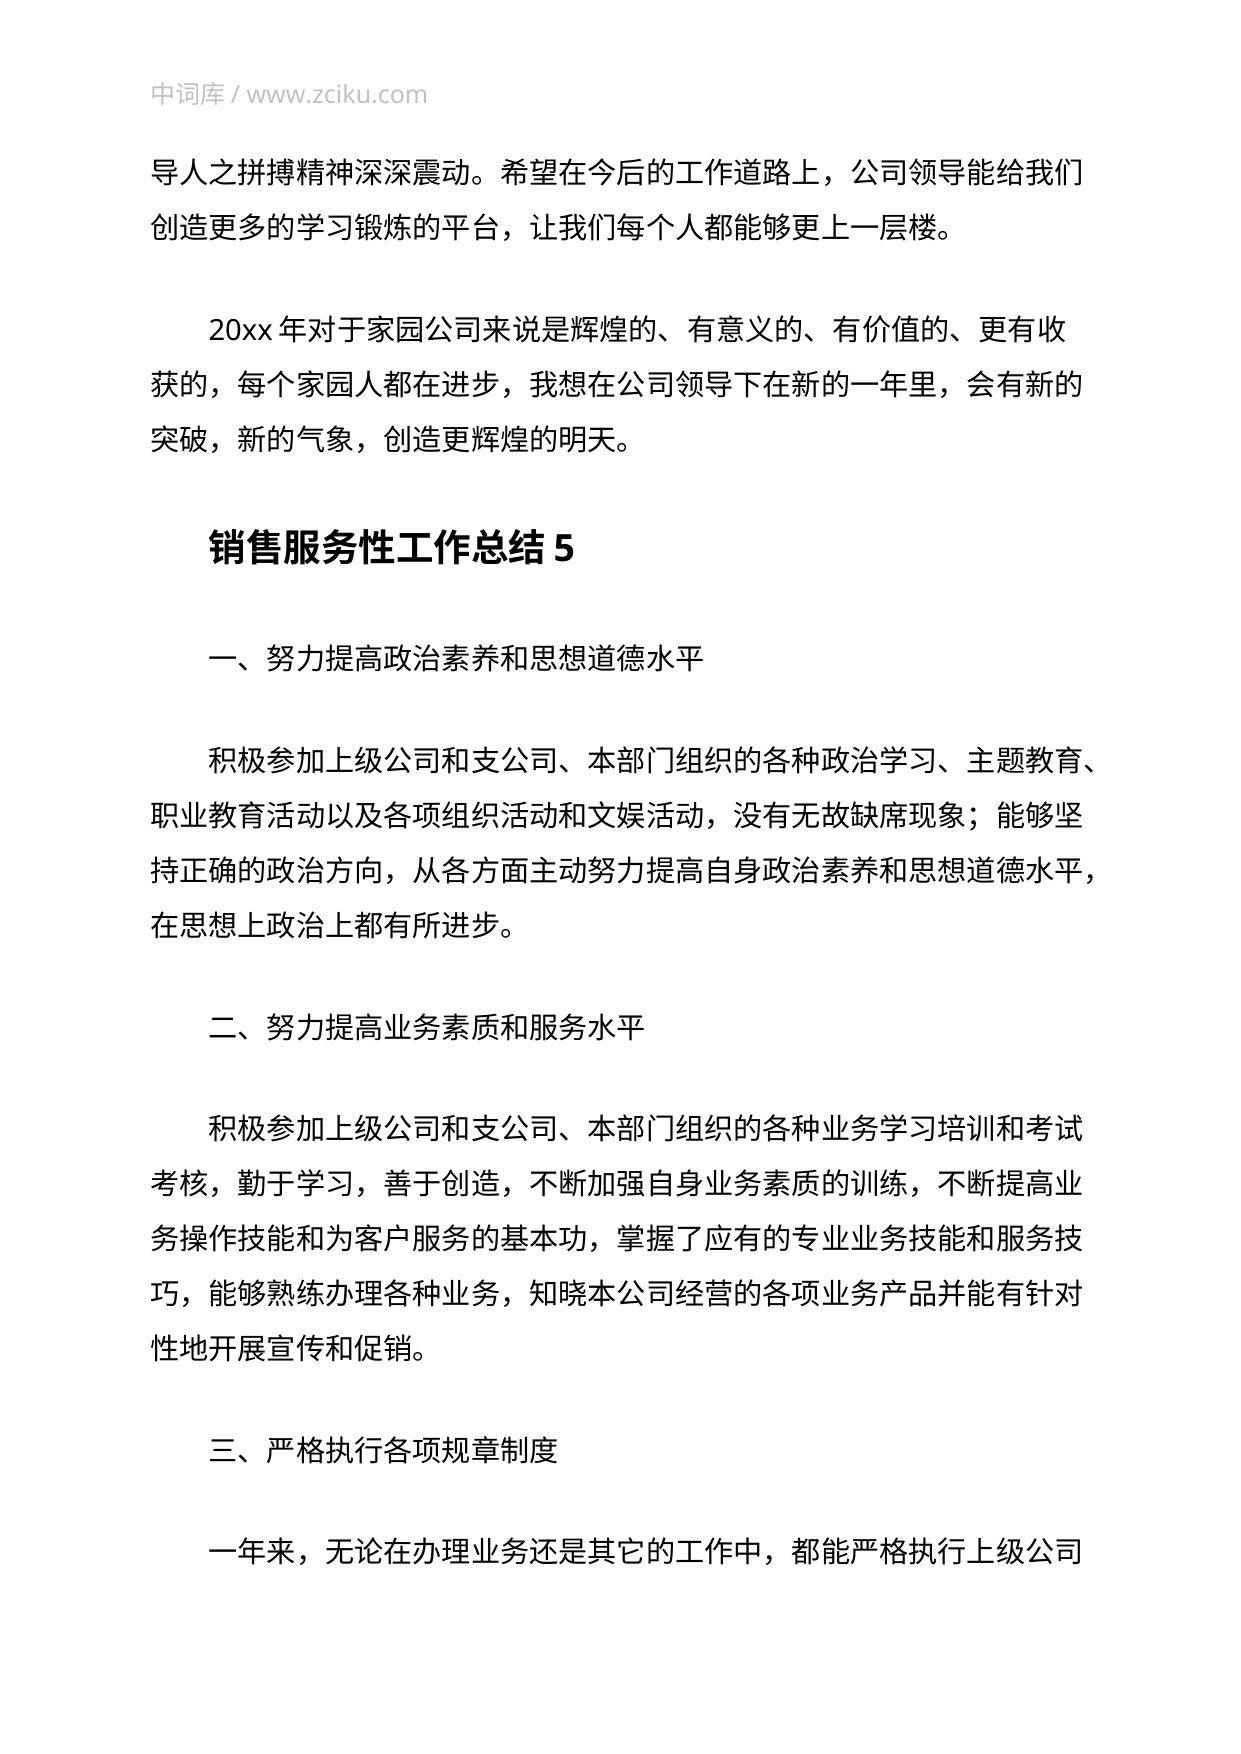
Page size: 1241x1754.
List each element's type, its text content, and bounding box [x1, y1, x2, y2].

text 二、努力提高业务素质和服务水平 [150, 1004, 1090, 1046]
text 积极参加上级公司和支公司、本部门组织的各种政治学习、主题教育、职业教育活动以及各项组织活动和文娱活动，没有无故缺席现象；能够坚持正确的政治方向，从各方面主动努力提高自身政治素养和思想道德水平，在思想上政治上都有所进步。 [150, 738, 1090, 945]
text 三、严格执行各项规章制度 [150, 1427, 1090, 1469]
text 销售服务性工作总结5 [150, 518, 1090, 573]
text 积极参加上级公司和支公司、本部门组织的各种业务学习培训和考试考核，勤于学习，善于创造，不断加强自身业务素质的训练，不断提高业务操作技能和为客户服务的基本功，掌握了应有的专业业务技能和服务技巧，能够熟练办理各种业务，知晓本公司经营的各项业务产品并能有针对性地开展宣传和促销。 [150, 1106, 1090, 1368]
text 20xx年对于家园公司来说是辉煌的、有意义的、有价值的、更有收获的，每个家园人都在进步，我想在公司领导下在新的一年里，会有新的突破，新的气象，创造更辉煌的明天。 [150, 307, 1090, 459]
text 一、努力提高政治素养和思想道德水平 [150, 636, 1090, 678]
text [150, 1529, 1090, 1571]
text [150, 150, 1090, 247]
